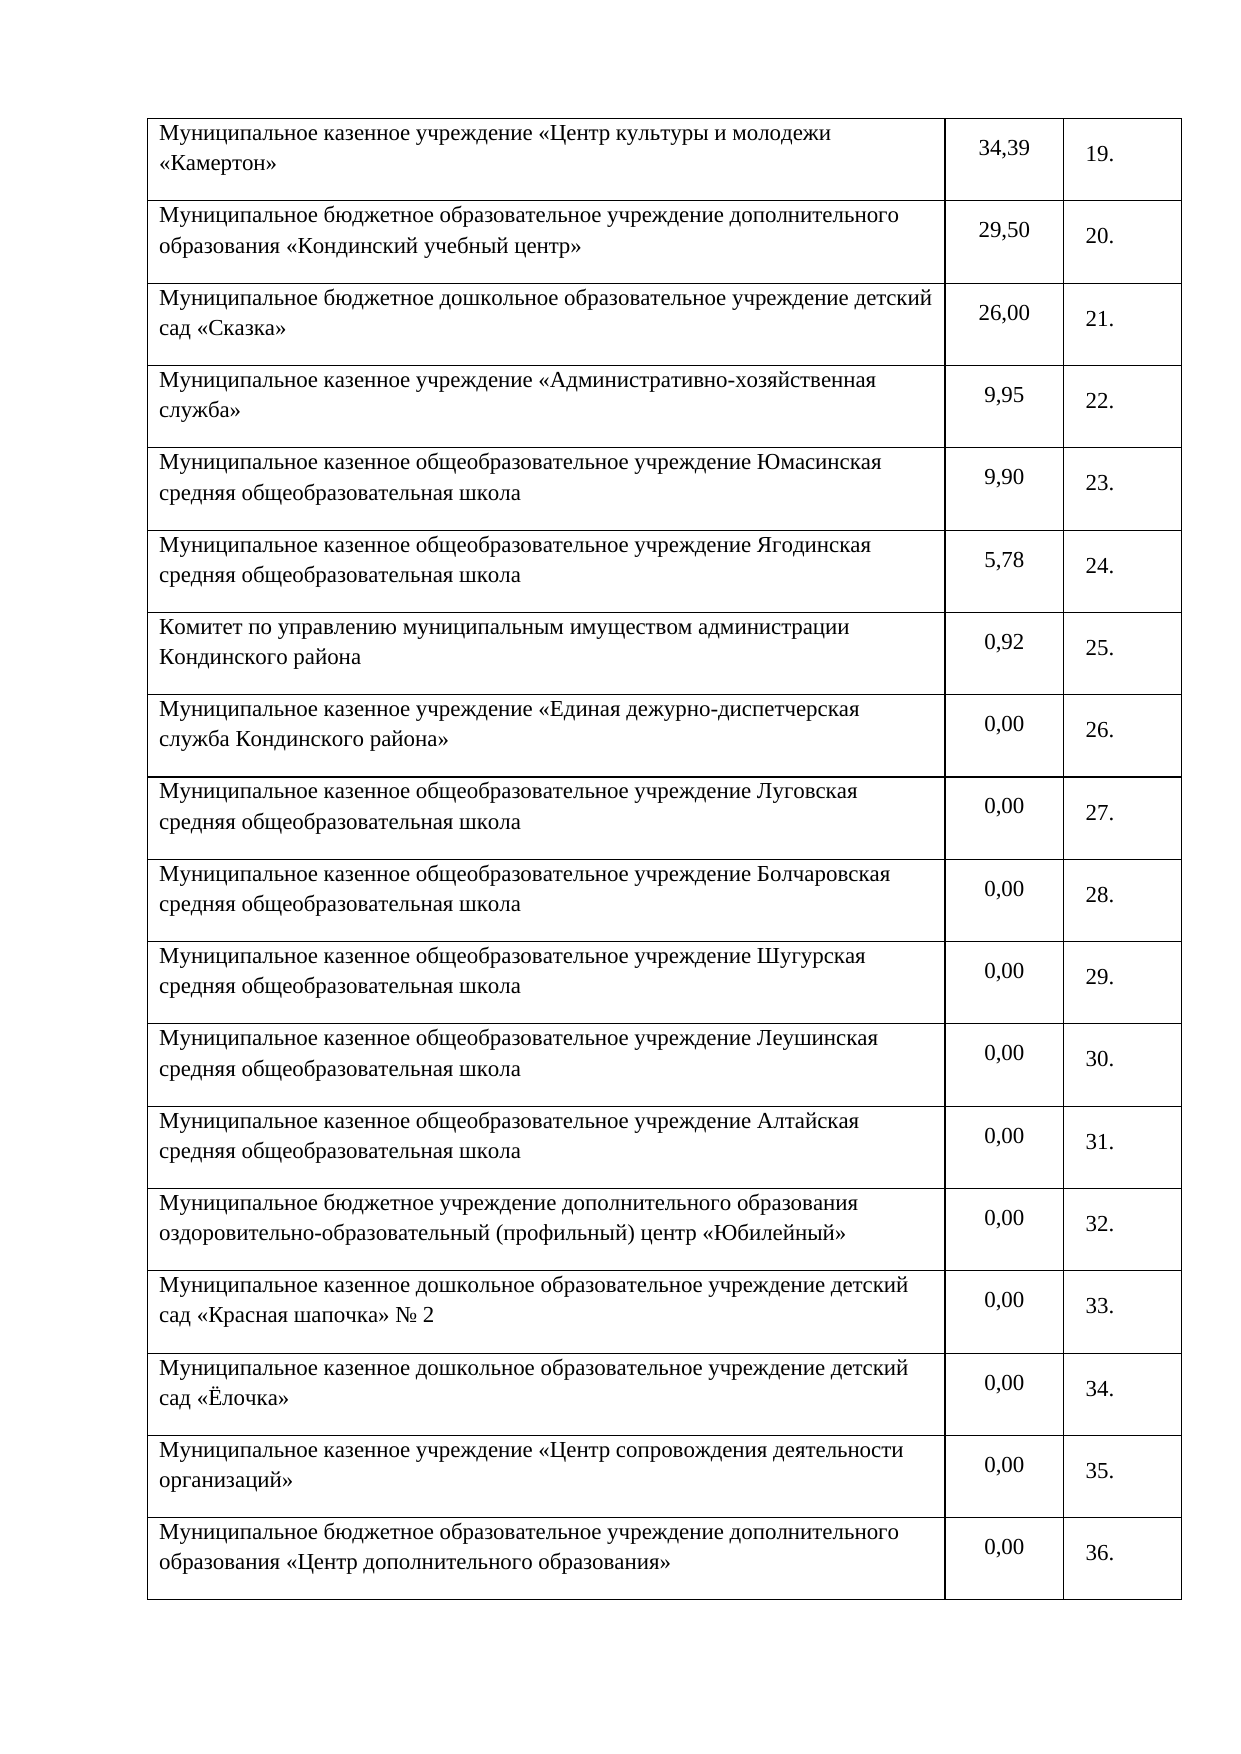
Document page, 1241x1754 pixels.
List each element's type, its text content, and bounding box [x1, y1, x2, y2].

table_cell Муниципальное казенное общеобразовательное учреждение Леушинская средняя общеобразовательная школа [148, 1024, 944, 1106]
table_cell 9,95 [946, 366, 1063, 447]
table_cell [1064, 1189, 1181, 1270]
table_cell Муниципальное бюджетное дошкольное образовательное учреждение детский сад «Сказка» [148, 284, 944, 365]
table_cell [1064, 1436, 1181, 1517]
table_cell 9,90 [946, 448, 1063, 529]
table_cell Муниципальное казенное учреждение «Центр культуры и молодежи «Камертон» [148, 119, 944, 200]
table_cell 0,00 [946, 1354, 1063, 1435]
table_cell [1064, 1518, 1181, 1599]
table_cell 0,92 [946, 613, 1063, 694]
table_cell Комитет по управлению муниципальным имуществом администрации Кондинского района [148, 613, 944, 694]
table_cell [1064, 119, 1181, 200]
table_cell [1064, 695, 1181, 776]
table_cell [1064, 942, 1181, 1023]
table_cell Муниципальное казенное общеобразовательное учреждение Шугурская средняя общеобразовательная школа [148, 942, 944, 1023]
table_cell 5,78 [946, 531, 1063, 612]
table_cell [1064, 613, 1181, 694]
table_cell 29,50 [946, 201, 1063, 283]
table_cell 0,00 [946, 1436, 1063, 1517]
table_cell Муниципальное казенное учреждение «Административно-хозяйственная служба» [148, 366, 944, 447]
table_cell [1064, 531, 1181, 612]
table_cell 0,00 [946, 1107, 1063, 1188]
table_cell 0,00 [946, 860, 1063, 941]
table_cell Муниципальное казенное дошкольное образовательное учреждение детский сад «Ёлочка» [148, 1354, 944, 1435]
table_cell Муниципальное бюджетное образовательное учреждение дополнительного образования «Кондинский учебный центр» [148, 201, 944, 283]
table_cell 0,00 [946, 1271, 1063, 1352]
table_cell Муниципальное казенное общеобразовательное учреждение Ягодинская средняя общеобразовательная школа [148, 531, 944, 612]
table_cell [1064, 1024, 1181, 1106]
table_cell Муниципальное казенное дошкольное образовательное учреждение детский сад «Красная шапочка» № 2 [148, 1271, 944, 1352]
table_cell 0,00 [946, 942, 1063, 1023]
table_cell 34,39 [946, 119, 1063, 200]
table_cell Муниципальное казенное общеобразовательное учреждение Болчаровская средняя общеобразовательная школа [148, 860, 944, 941]
table_cell 0,00 [946, 1518, 1063, 1599]
table_cell 0,00 [946, 695, 1063, 776]
table_cell [1064, 448, 1181, 529]
table_cell 26,00 [946, 284, 1063, 365]
table_cell Муниципальное казенное общеобразовательное учреждение Юмасинская средняя общеобразовательная школа [148, 448, 944, 529]
table_cell [1064, 1271, 1181, 1352]
table_cell Муниципальное бюджетное образовательное учреждение дополнительного образования «Центр дополнительного образования» [148, 1518, 944, 1599]
table_cell [1064, 201, 1181, 283]
table_cell [1064, 1354, 1181, 1435]
table_cell Муниципальное бюджетное учреждение дополнительного образования оздоровительно-образовательный (профильный) центр «Юбилейный» [148, 1189, 944, 1270]
table_cell 0,00 [946, 778, 1063, 859]
table_cell Муниципальное казенное учреждение «Центр сопровождения деятельности организаций» [148, 1436, 944, 1517]
table_cell 0,00 [946, 1189, 1063, 1270]
table_cell [1064, 284, 1181, 365]
table_cell [1064, 1107, 1181, 1188]
table_cell [1064, 366, 1181, 447]
table_cell [1064, 860, 1181, 941]
table_cell Муниципальное казенное общеобразовательное учреждение Луговская средняя общеобразовательная школа [148, 778, 944, 859]
table_cell Муниципальное казенное учреждение «Единая дежурно-диспетчерская служба Кондинского района» [148, 695, 944, 776]
table_cell [1064, 778, 1181, 859]
table_cell 0,00 [946, 1024, 1063, 1106]
table_cell Муниципальное казенное общеобразовательное учреждение Алтайская средняя общеобразовательная школа [148, 1107, 944, 1188]
